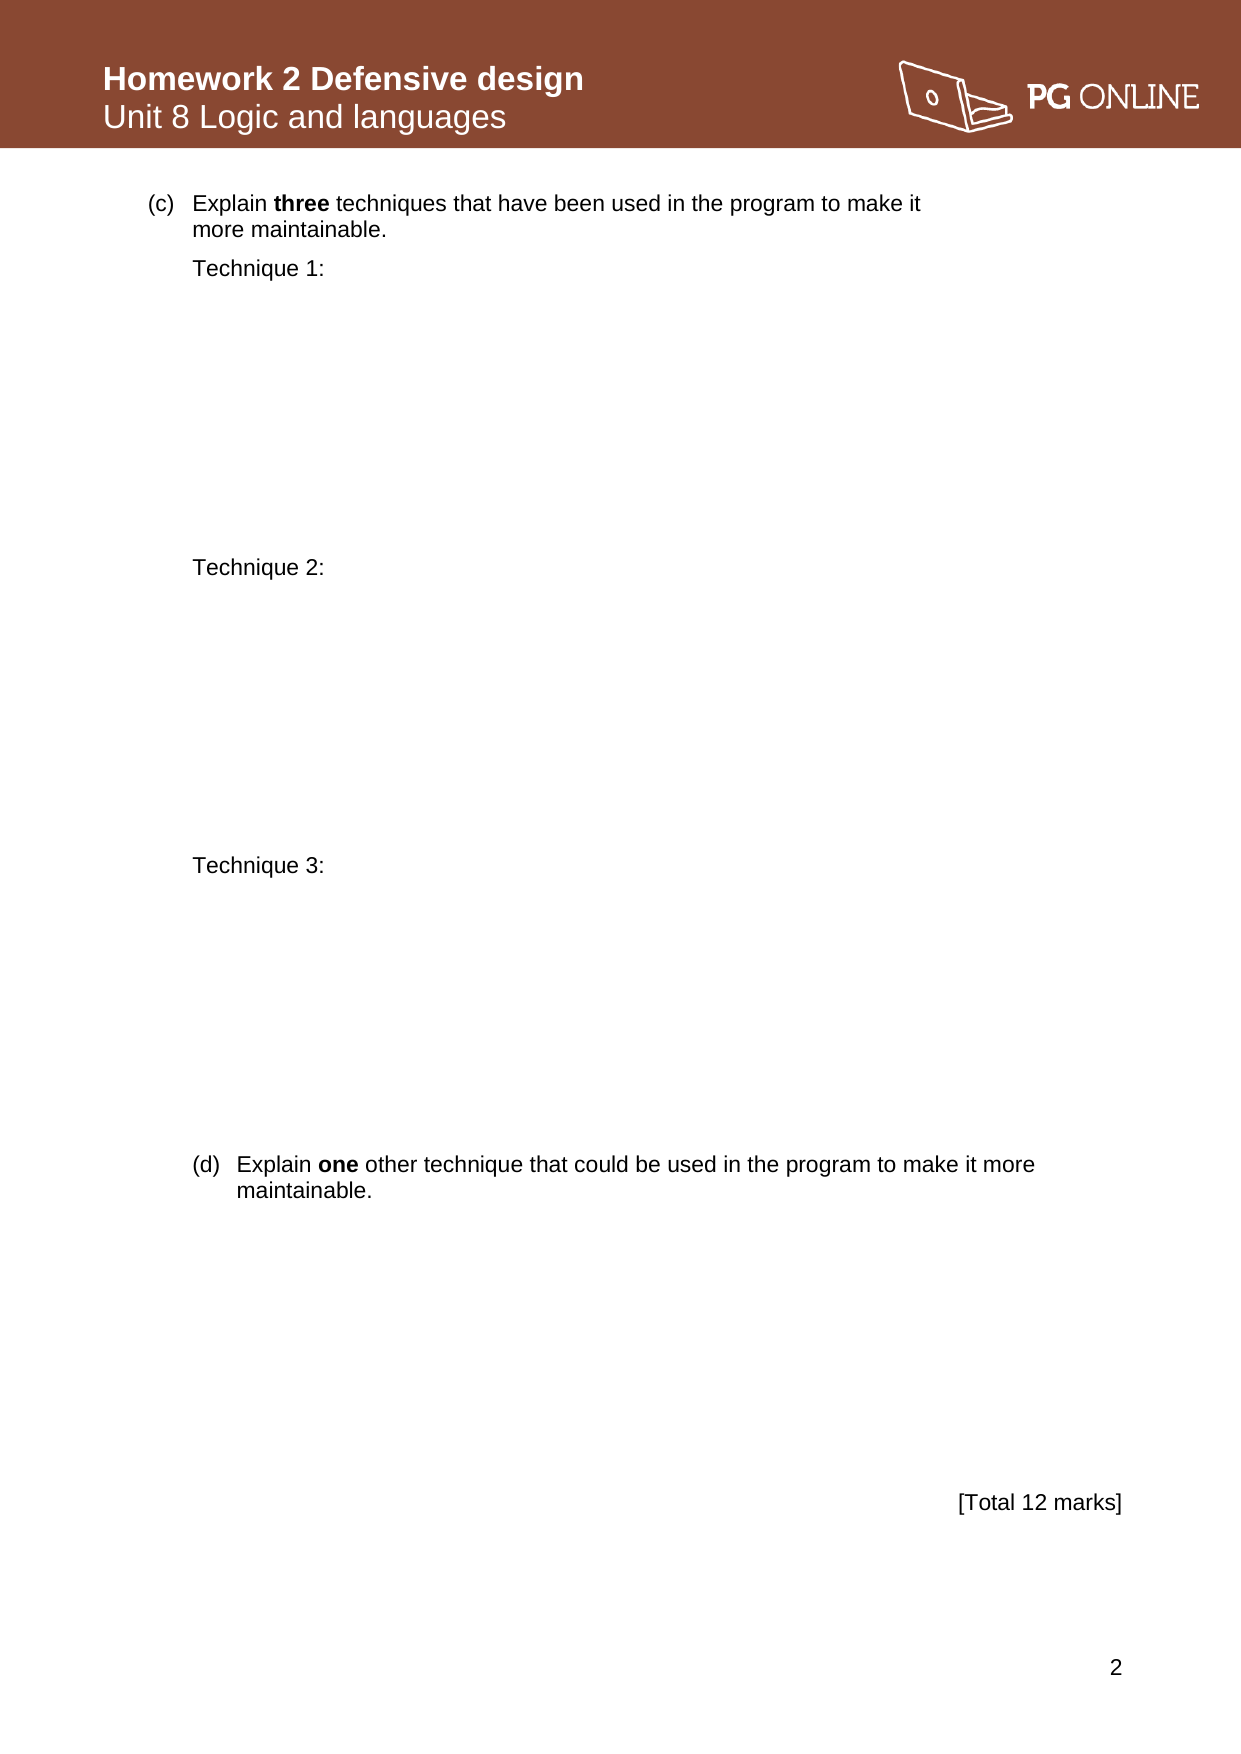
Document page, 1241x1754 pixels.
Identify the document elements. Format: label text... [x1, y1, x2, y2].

text Technique 2: [192, 554, 1122, 580]
text Technique 3: [192, 852, 1122, 879]
text Technique 1: [192, 255, 1122, 281]
text (d) Explain one other technique that could be used in the program to make it more maintainable. [2] [192, 1151, 1122, 1204]
picture [898, 60, 1199, 133]
text (c) Explain three techniques that have been used in the program to make it more maintainable. [6] [148, 190, 1122, 242]
text [Total 12 marks] [236, 1489, 1122, 1515]
